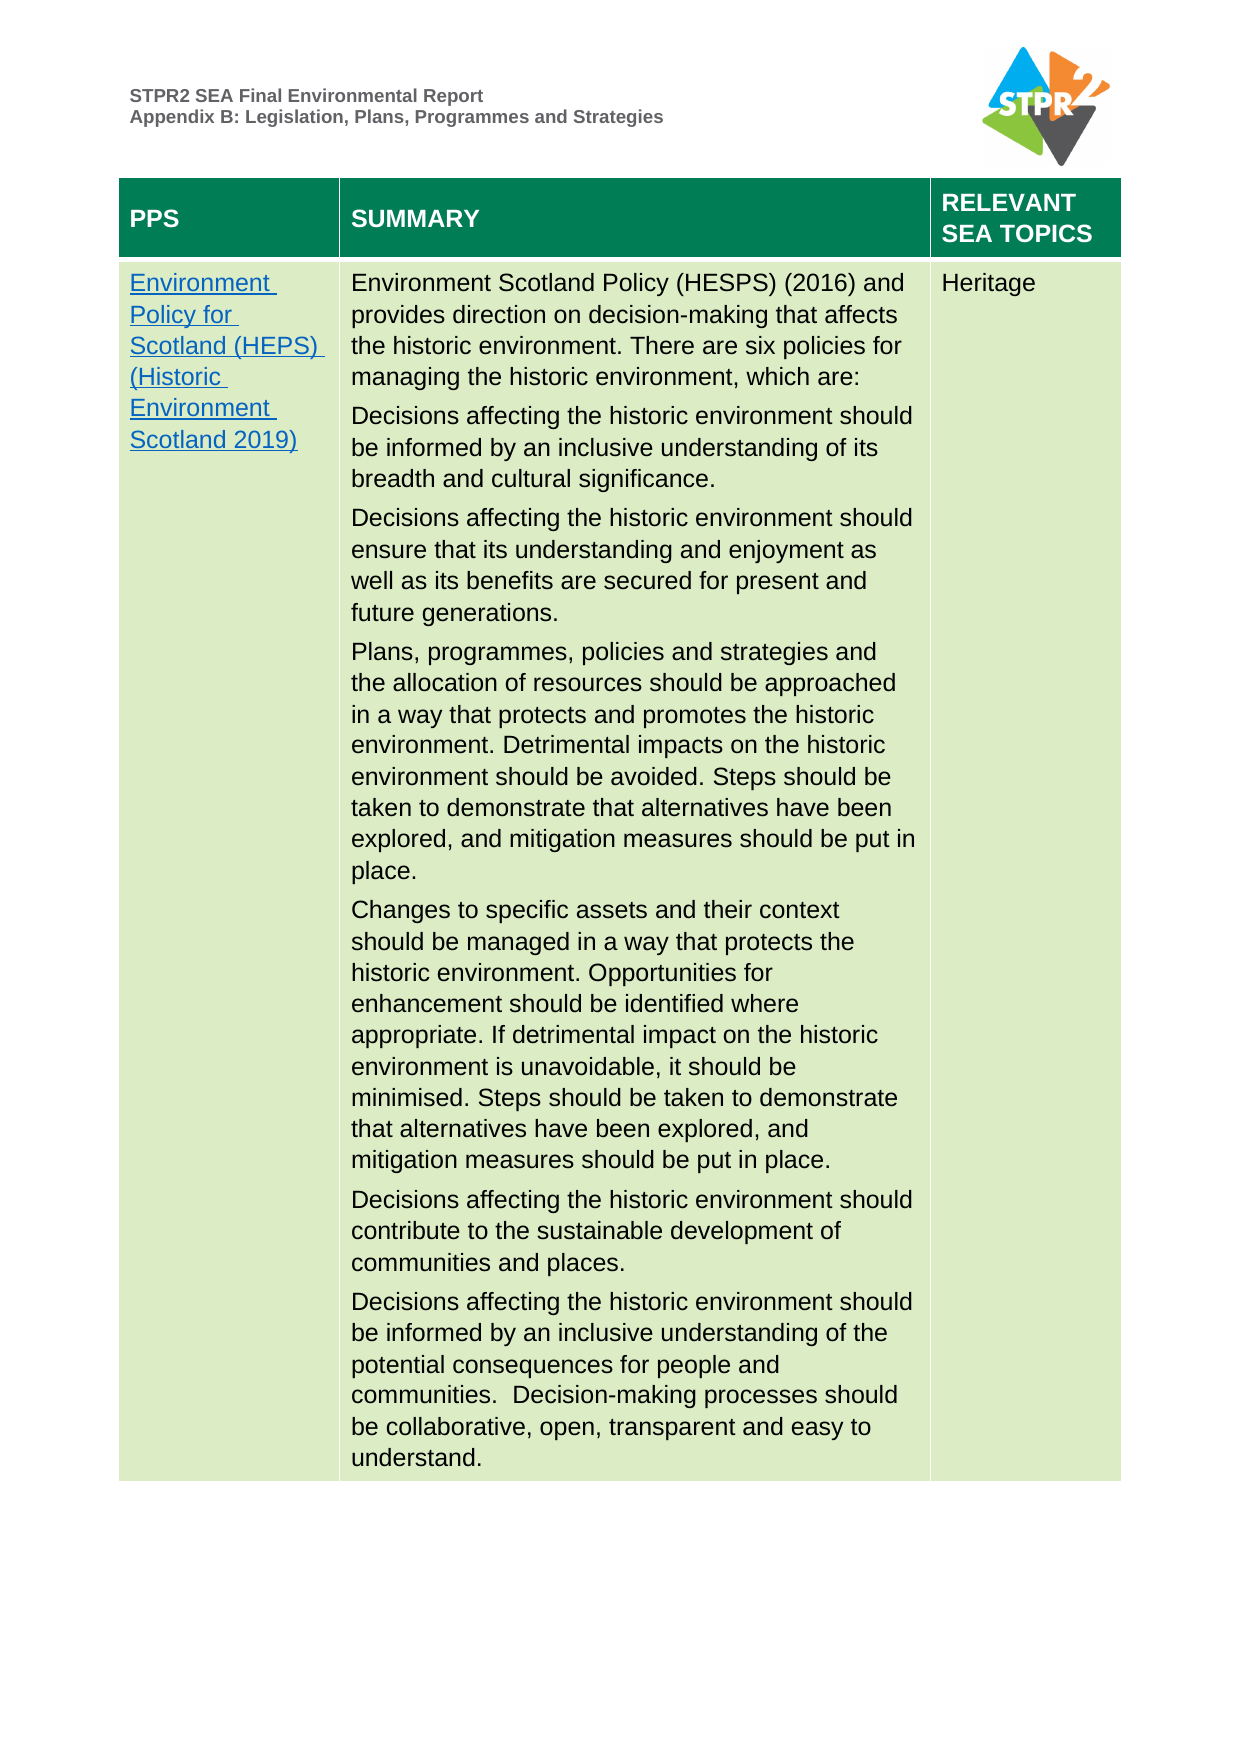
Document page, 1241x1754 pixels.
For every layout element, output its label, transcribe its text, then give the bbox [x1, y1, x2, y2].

table_cell Cultural Heritage [931, 262, 1121, 1481]
table_header PPS [119, 178, 339, 257]
table_header SUMMARY [340, 178, 930, 257]
picture [982, 47, 1110, 166]
table_cell Historic Environment Policy for Scotland (HEPS) (Historic Environment Scotland 2019) [119, 262, 339, 1481]
table_header RELEVANT SEA TOPICS [931, 178, 1121, 257]
